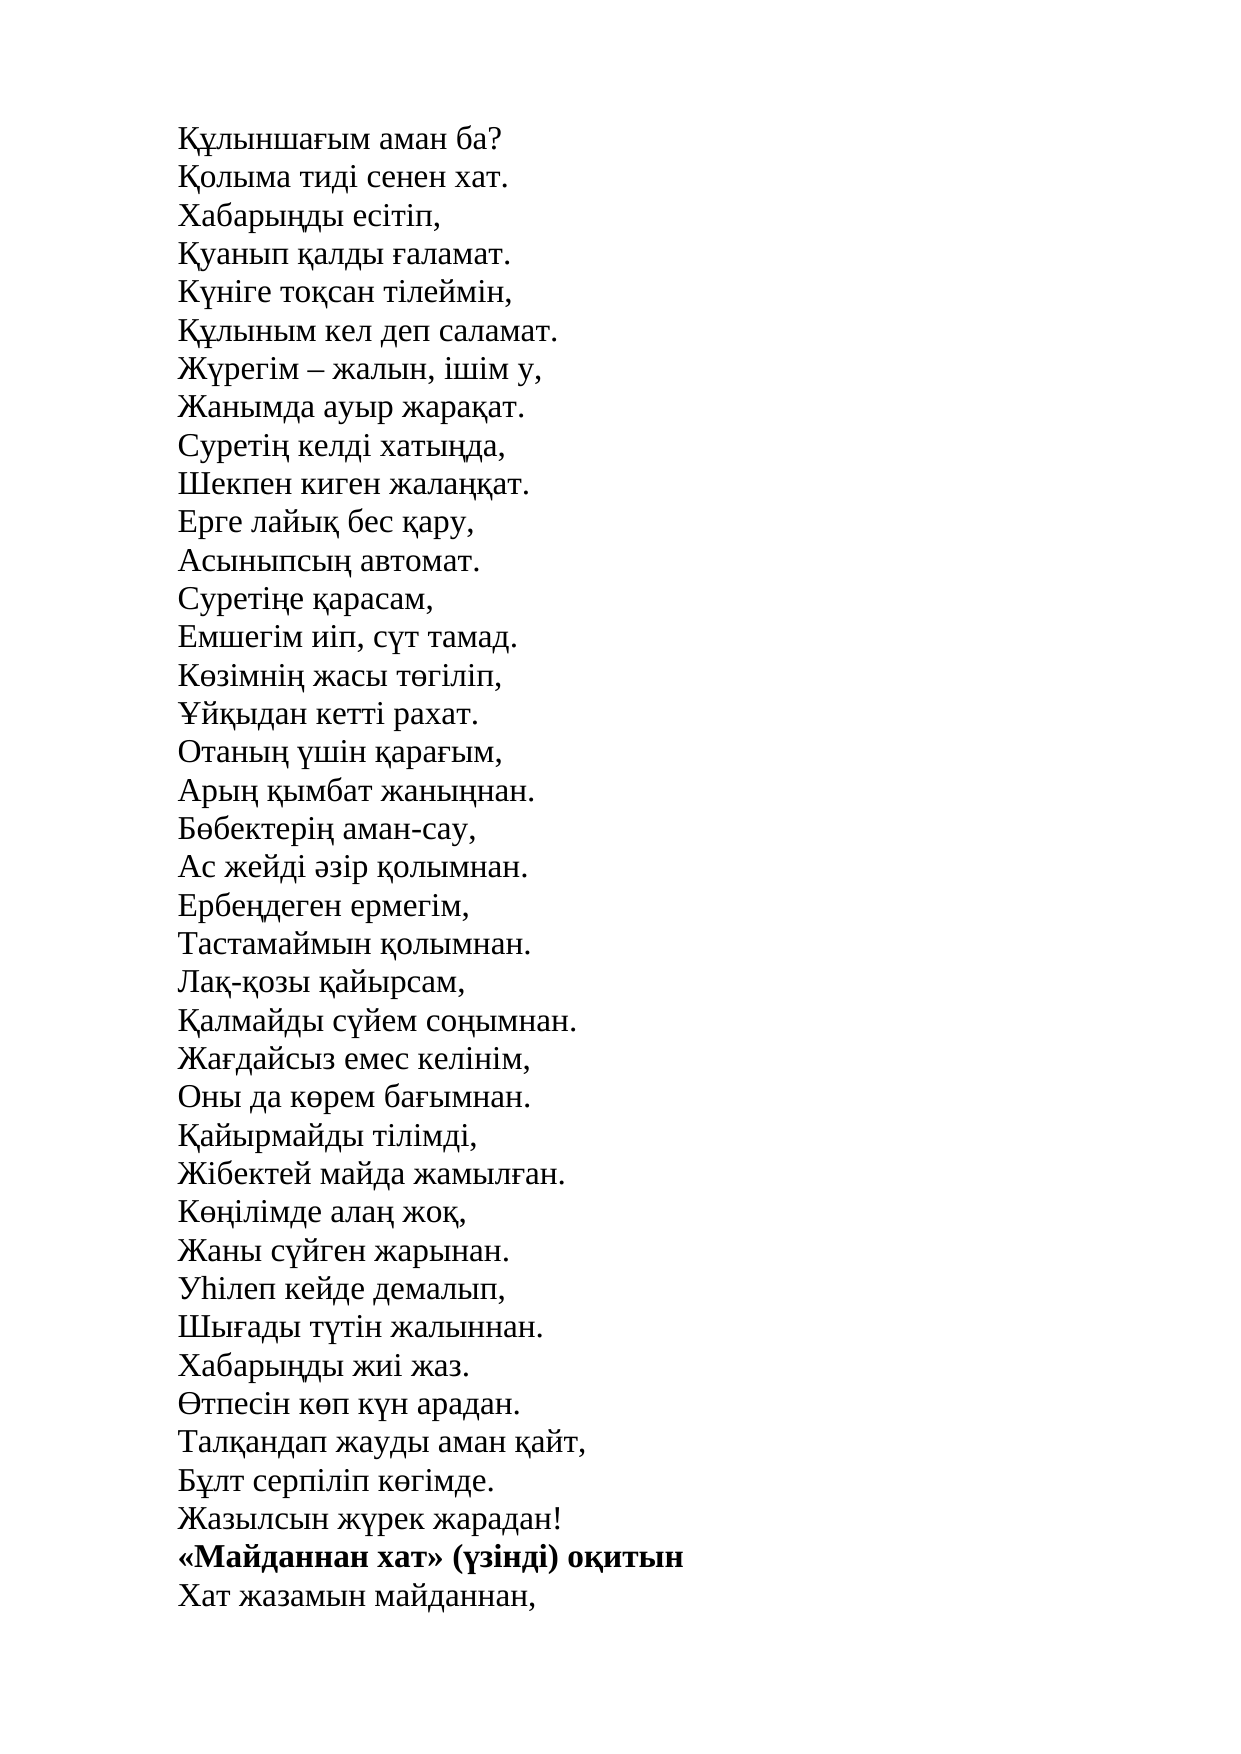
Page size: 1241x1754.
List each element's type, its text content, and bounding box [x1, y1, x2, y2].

text Хат жазамын майданнан, [177, 1575, 1152, 1613]
text Тастамаймын қолымнан. [177, 923, 1152, 961]
text Шығады түтін жалыннан. [177, 1306, 1152, 1345]
text Отаның үшін қарағым, [177, 731, 1152, 770]
text Өтпесін көп күн арадан. [177, 1383, 1152, 1421]
text Көзімнің жасы төгіліп, [177, 655, 1152, 693]
text Құлыншағым аман ба? [177, 118, 1152, 156]
text Оны да көрем бағымнан. [177, 1076, 1152, 1115]
text Асыныпсың автомат. [177, 540, 1152, 578]
text Бөбектерің аман-сау, [177, 808, 1152, 846]
text Бұлт серпіліп көгімде. [177, 1460, 1152, 1498]
text Арың қымбат жаныңнан. [177, 770, 1152, 808]
text Қолыма тиді сенен хат. [177, 156, 1152, 195]
text Емшегім иіп, сүт тамад. [177, 616, 1152, 655]
text Жібектей майда жамылған. [177, 1153, 1152, 1191]
text Ербеңдеген ермегім, [177, 885, 1152, 923]
text Жүрегім – жалын, ішім у, [177, 348, 1152, 386]
text Уһілеп кейде демалып, [177, 1268, 1152, 1306]
text Лақ-қозы қайырсам, [177, 961, 1152, 1000]
text Ерге лайық бес қару, [177, 501, 1152, 540]
text Суретіңе қарасам, [177, 578, 1152, 616]
text Құлыным кел деп саламат. [177, 310, 1152, 348]
text Хабарыңды жиі жаз. [177, 1345, 1152, 1383]
text Күніге тоқсан тілеймін, [177, 271, 1152, 310]
text Жазылсын жүрек жарадан! [177, 1498, 1152, 1536]
text Хабарыңды есітіп, [177, 195, 1152, 233]
text Суретің келді хатыңда, [177, 425, 1152, 463]
text Ас жейді әзір қолымнан. [177, 846, 1152, 885]
text Көңілімде алаң жоқ, [177, 1191, 1152, 1230]
text Жанымда ауыр жарақат. [177, 386, 1152, 425]
text Ұйқыдан кетті рахат. [177, 693, 1152, 731]
text Шекпен киген жалаңқат. [177, 463, 1152, 501]
text Қалмайды сүйем соңымнан. [177, 1000, 1152, 1038]
text «Майданнан хат» (үзінді) оқитын [177, 1536, 1152, 1575]
text Қайырмайды тілімді, [177, 1115, 1152, 1153]
text Жаны сүйген жарынан. [177, 1230, 1152, 1268]
text Қуанып қалды ғаламат. [177, 233, 1152, 271]
text Жағдайсыз емес келінім, [177, 1038, 1152, 1076]
text Талқандап жауды аман қайт, [177, 1421, 1152, 1460]
